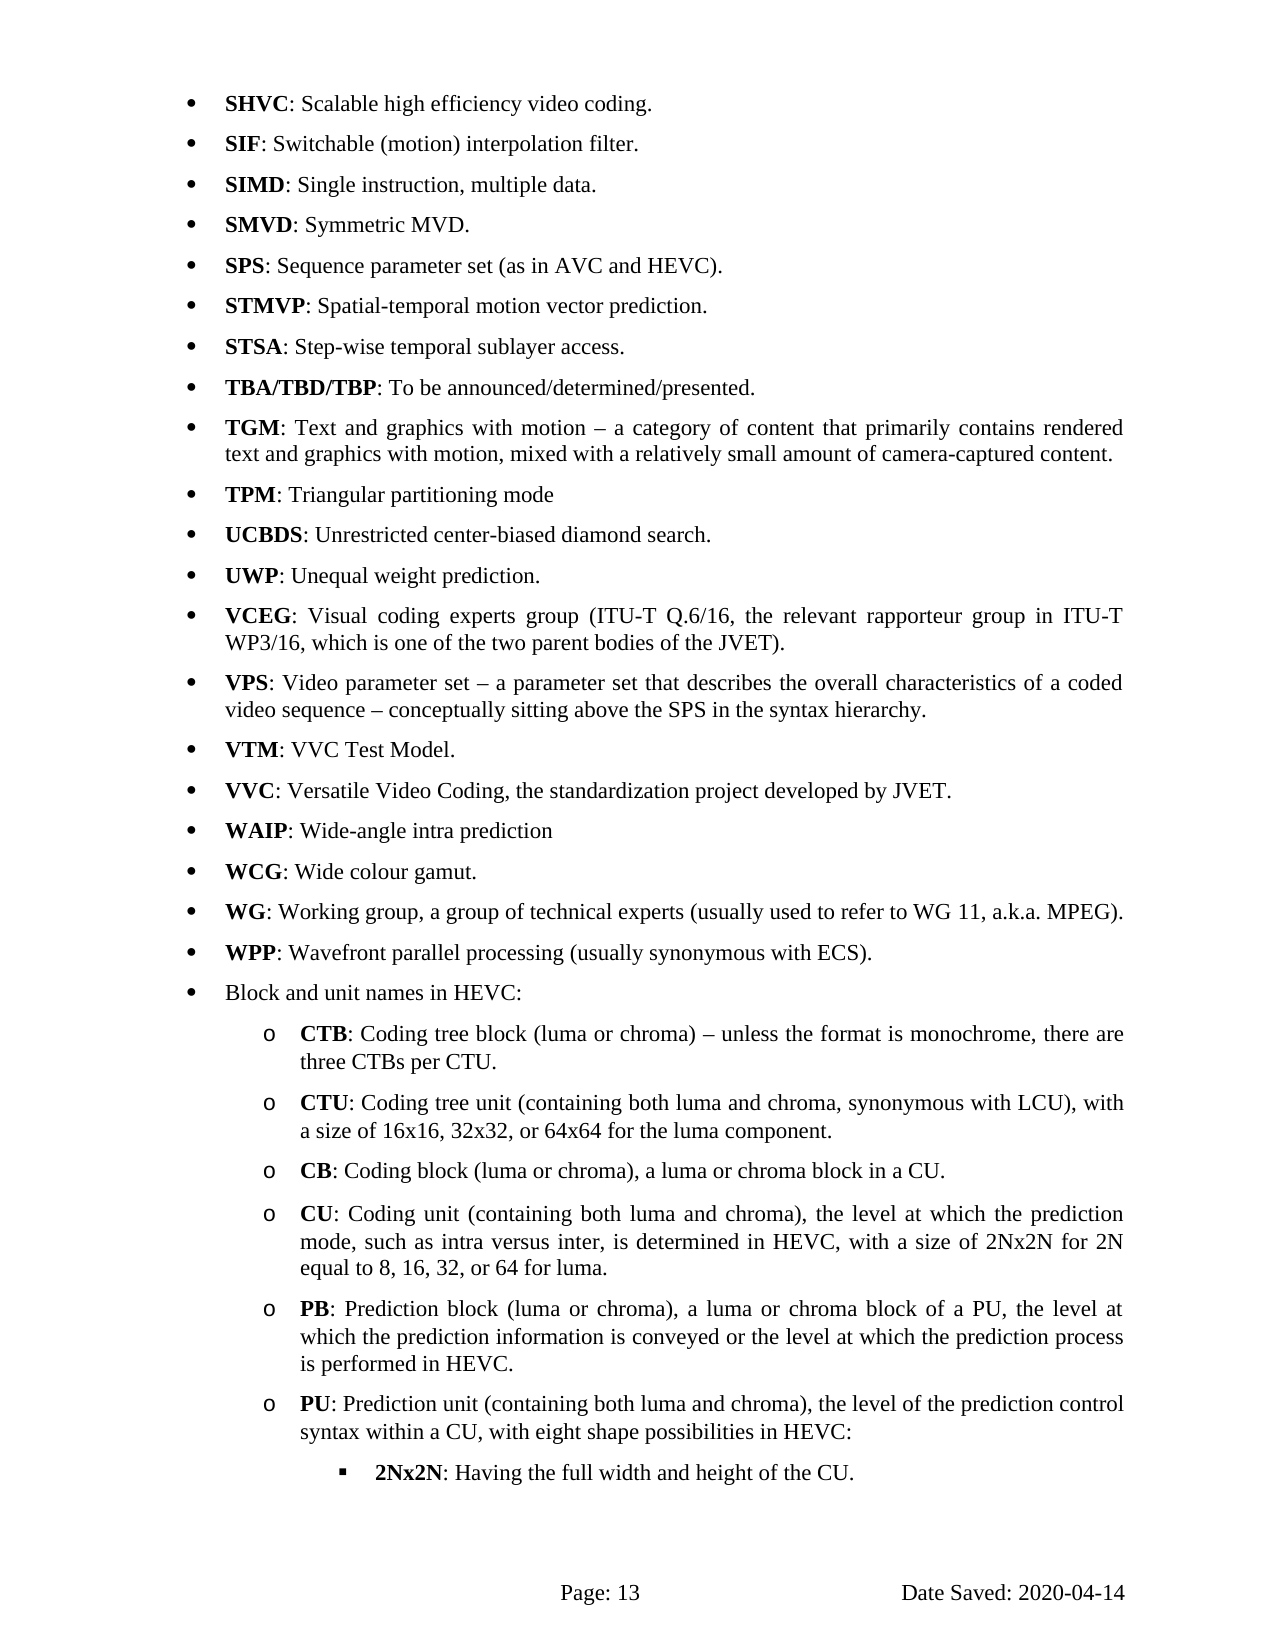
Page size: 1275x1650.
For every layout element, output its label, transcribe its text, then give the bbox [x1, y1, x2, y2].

list UWP: Unequal weight prediction. [187, 562, 1125, 588]
list VCEG: Visual coding experts group (ITU-T Q.6/16, the relevant rapporteur group in ITU-T WP3/16, which is one of the two parent bodies of the JVET). [187, 603, 1125, 655]
list STSA: Step-wise temporal sublayer access. [187, 333, 1125, 359]
list VPS: Video parameter set – a parameter set that describes the overall characteristics of a coded video sequence – conceptually sitting above the SPS in the syntax hierarchy. [187, 669, 1125, 722]
list CB: Coding block (luma or chroma), a luma or chroma block in a CU. [262, 1157, 1125, 1186]
list SPS: Sequence parameter set (as in AVC and HEVC). [187, 252, 1125, 278]
list STMVP: Spatial-temporal motion vector prediction. [187, 293, 1125, 319]
list SHVC: Scalable high efficiency video coding. [187, 90, 1125, 116]
list VTM: VVC Test Model. [187, 736, 1125, 763]
list WPP: Wavefront parallel processing (usually synonymous with ECS). [187, 939, 1125, 965]
list SIF: Switchable (motion) interpolation filter. [187, 131, 1125, 157]
list SMVD: Symmetric MVD. [187, 212, 1125, 238]
list UCBDS: Unrestricted center-biased diamond search. [187, 522, 1125, 548]
list TPM: Triangular partitioning mode [187, 481, 1125, 507]
list PB: Prediction block (luma or chroma), a luma or chroma block of a PU, the level at which the prediction information is conveyed or the level at which the prediction process is performed in HEVC. [262, 1295, 1125, 1376]
list WAIP: Wide-angle intra prediction [187, 817, 1125, 844]
list WG: Working group, a group of technical experts (usually used to refer to WG 11, a.k.a. MPEG). [187, 898, 1125, 925]
list WCG: Wide colour gamut. [187, 858, 1125, 884]
list Block and unit names in HEVC: [187, 979, 1125, 1006]
list CU: Coding unit (containing both luma and chroma), the level at which the prediction mode, such as intra versus inter, is determined in HEVC, with a size of 2Nx2N for 2N equal to 8, 16, 32, or 64 for luma. [262, 1200, 1125, 1281]
list SIMD: Single instruction, multiple data. [187, 171, 1125, 197]
list TBA/TBD/TBP: To be announced/determined/presented. [187, 374, 1125, 400]
list VVC: Versatile Video Coding, the standardization project developed by JVET. [187, 777, 1125, 803]
list 2Nx2N: Having the full width and height of the CU. [337, 1459, 1125, 1485]
list TGM: Text and graphics with motion – a category of content that primarily contains rendered text and graphics with motion, mixed with a relatively small amount of camera-captured content. [187, 414, 1125, 467]
list PU: Prediction unit (containing both luma and chroma), the level of the prediction control syntax within a CU, with eight shape possibilities in HEVC: [262, 1390, 1125, 1445]
list CTU: Coding tree unit (containing both luma and chroma, synonymous with LCU), with a size of 16x16, 32x32, or 64x64 for the luma component. [262, 1089, 1125, 1143]
list CTB: Coding tree block (luma or chroma) – unless the format is monochrome, there are three CTBs per CTU. [262, 1020, 1125, 1074]
